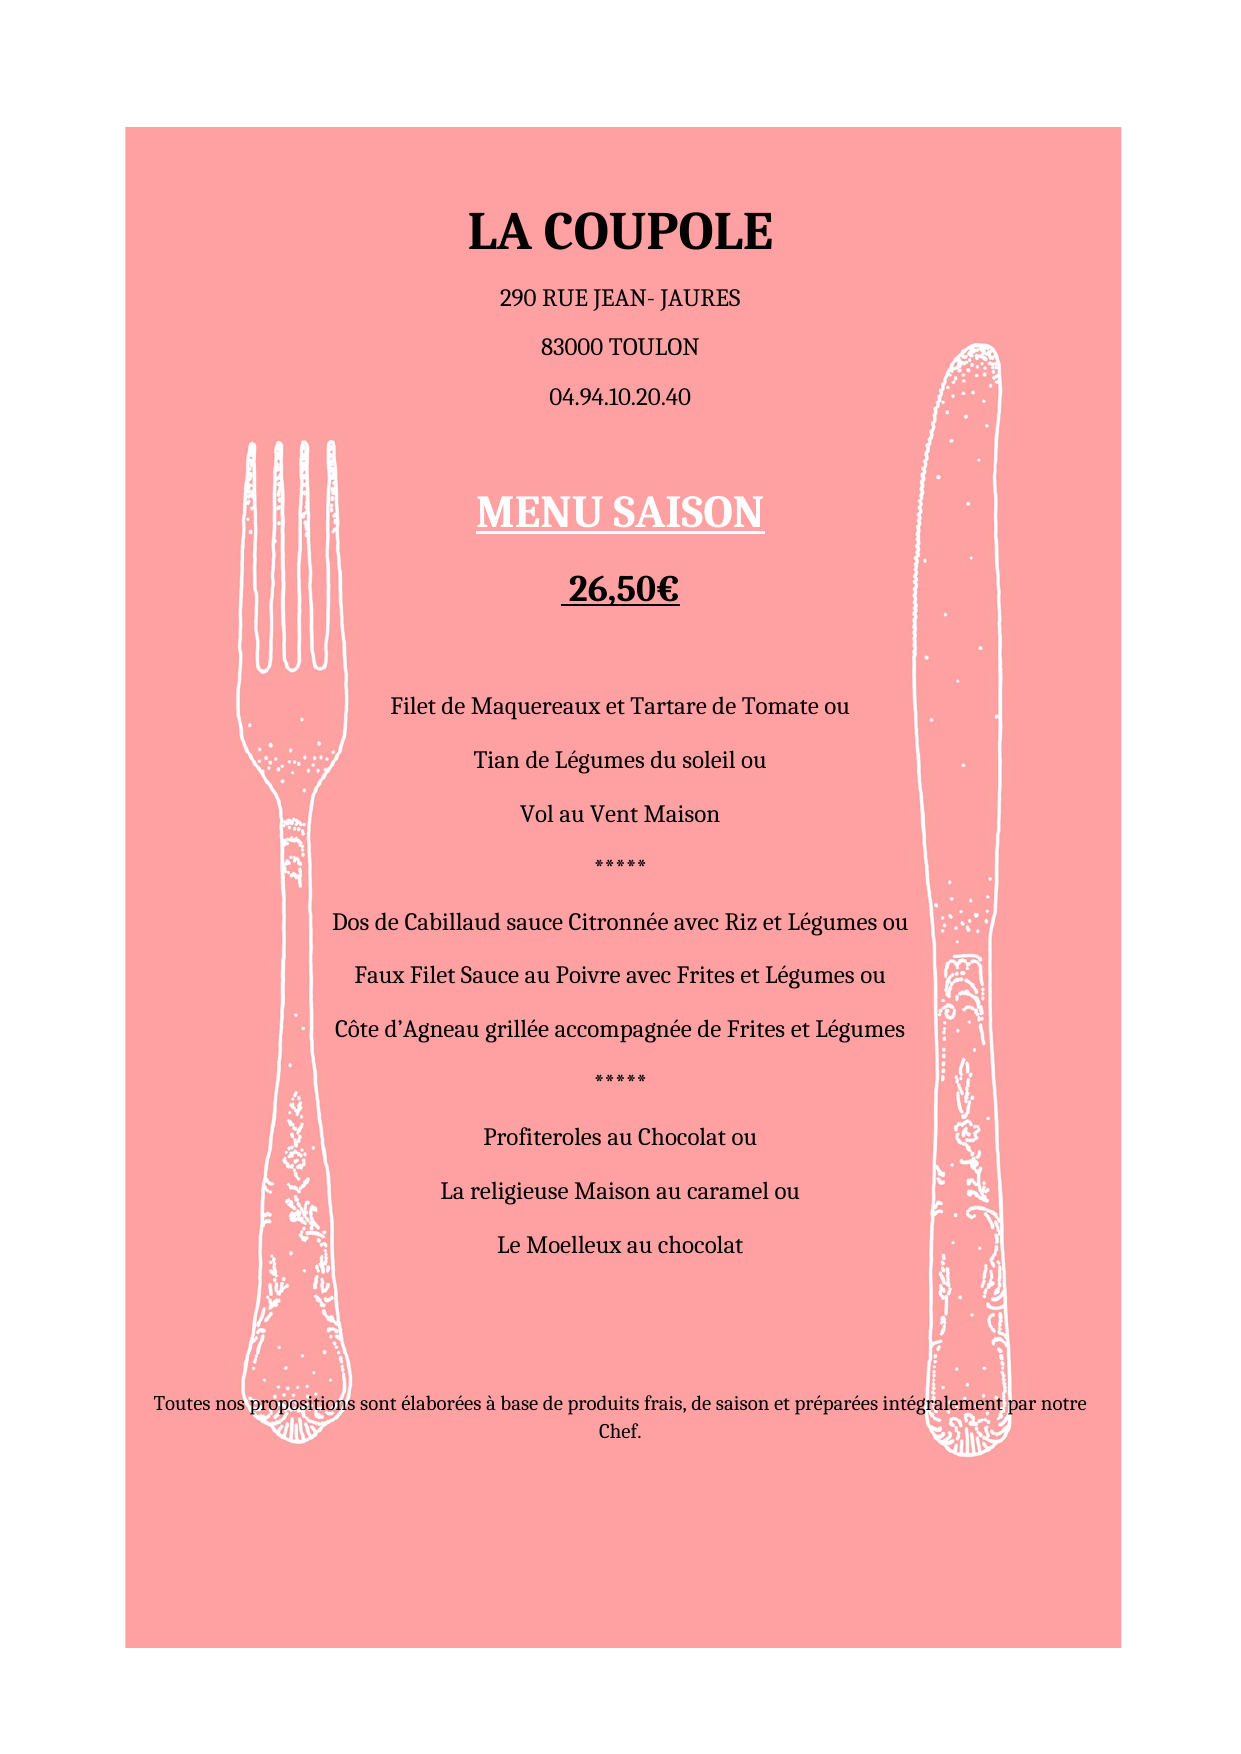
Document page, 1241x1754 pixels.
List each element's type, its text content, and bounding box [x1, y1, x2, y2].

text 26,50€ [148, 568, 1093, 611]
text Côte d’Agneau grillée accompagnée de Frites et Légumes [148, 1015, 1093, 1044]
text Faux Filet Sauce au Poivre avec Frites et Légumes ou [148, 961, 1093, 990]
text ***** [148, 853, 1093, 882]
text Profiteroles au Chocolat ou [148, 1123, 1093, 1152]
text MENU SAISON [148, 486, 1093, 539]
text Toutes nos propositions sont élaborées à base de produits frais, de saison et préparées intégralement par notre Chef. [148, 1392, 1093, 1443]
text 04.94.10.20.40 [148, 383, 1093, 412]
text La religieuse Maison au caramel ou [148, 1177, 1093, 1205]
text Le Moelleux au chocolat [148, 1231, 1093, 1259]
text Dos de Cabillaud sauce Citronnée avec Riz et Légumes ou [148, 907, 1093, 936]
text ***** [148, 1069, 1093, 1098]
text Filet de Maquereaux et Tartare de Tomate ou [148, 692, 1093, 721]
text LA COUPOLE [148, 201, 1093, 263]
text Tian de Légumes du soleil ou [148, 746, 1093, 774]
text 83000 TOULON [148, 333, 1093, 362]
text Vol au Vent Maison [148, 800, 1093, 828]
picture [125, 127, 1122, 1648]
text 290 RUE JEAN- JAURES [148, 284, 1093, 312]
